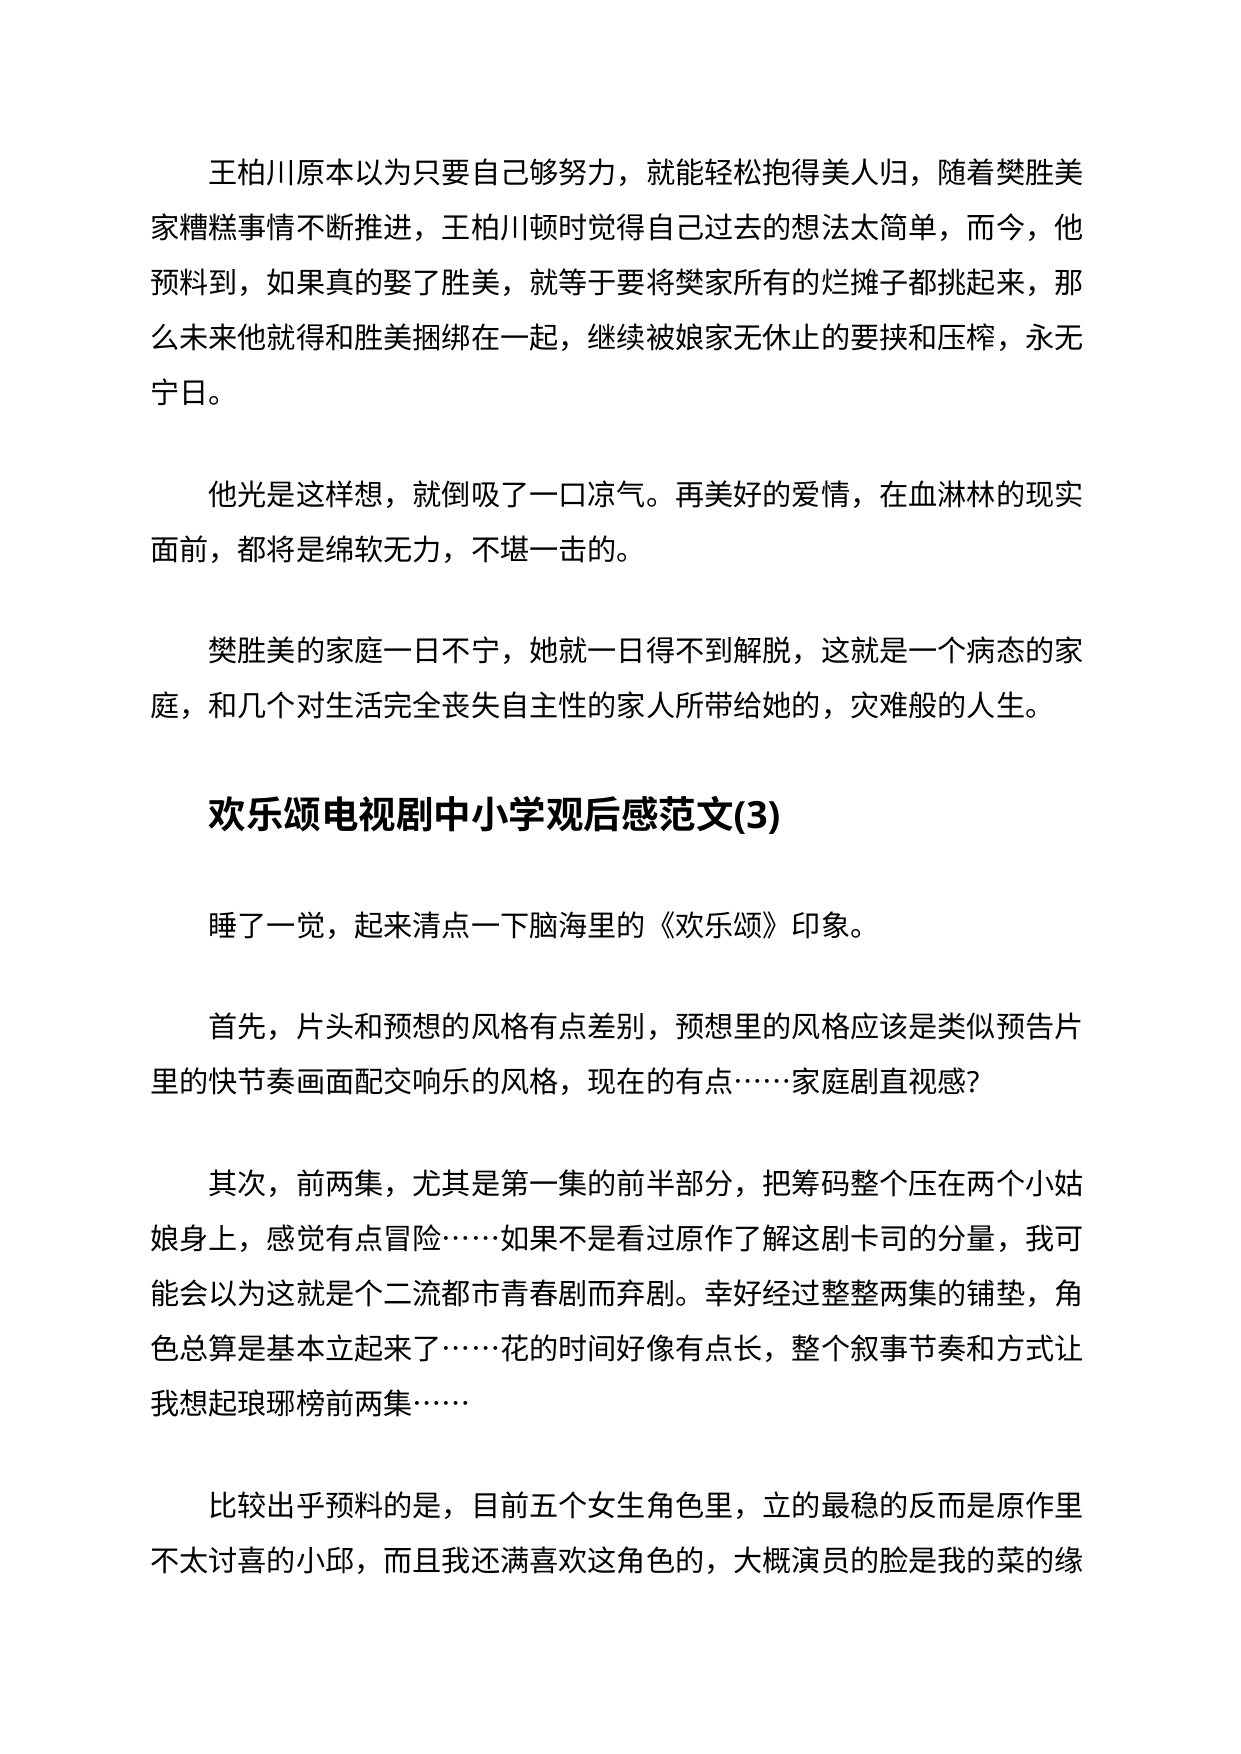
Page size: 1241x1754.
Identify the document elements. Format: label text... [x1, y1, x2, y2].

text 樊胜美的家庭一日不宁，她就一日得不到解脱，这就是一个病态的家庭，和几个对生活完全丧失自主性的家人所带给她的，灾难般的人生。 [150, 628, 1090, 725]
text 王柏川原本以为只要自己够努力，就能轻松抱得美人归，随着樊胜美家糟糕事情不断推进，王柏川顿时觉得自己过去的想法太简单，而今，他预料到，如果真的娶了胜美，就等于要将樊家所有的烂摊子都挑起来，那么未来他就得和胜美捆绑在一起，继续被娘家无休止的要挟和压榨，永无宁日。 [150, 150, 1090, 412]
text 首先，片头和预想的风格有点差别，预想里的风格应该是类似预告片里的快节奏画面配交响乐的风格，现在的有点……家庭剧直视感? [150, 1004, 1090, 1101]
text 欢乐颂电视剧中小学观后感范文(3) [150, 785, 1090, 839]
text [150, 1482, 1090, 1579]
text 其次，前两集，尤其是第一集的前半部分，把筹码整个压在两个小姑娘身上，感觉有点冒险……如果不是看过原作了解这剧卡司的分量，我可能会以为这就是个二流都市青春剧而弃剧。幸好经过整整两集的铺垫，角色总算是基本立起来了……花的时间好像有点长，整个叙事节奏和方式让我想起琅琊榜前两集…… [150, 1161, 1090, 1423]
text 他光是这样想，就倒吸了一口凉气。再美好的爱情，在血淋林的现实面前，都将是绵软无力，不堪一击的。 [150, 471, 1090, 568]
text 睡了一觉，起来清点一下脑海里的《欢乐颂》印象。 [150, 902, 1090, 944]
